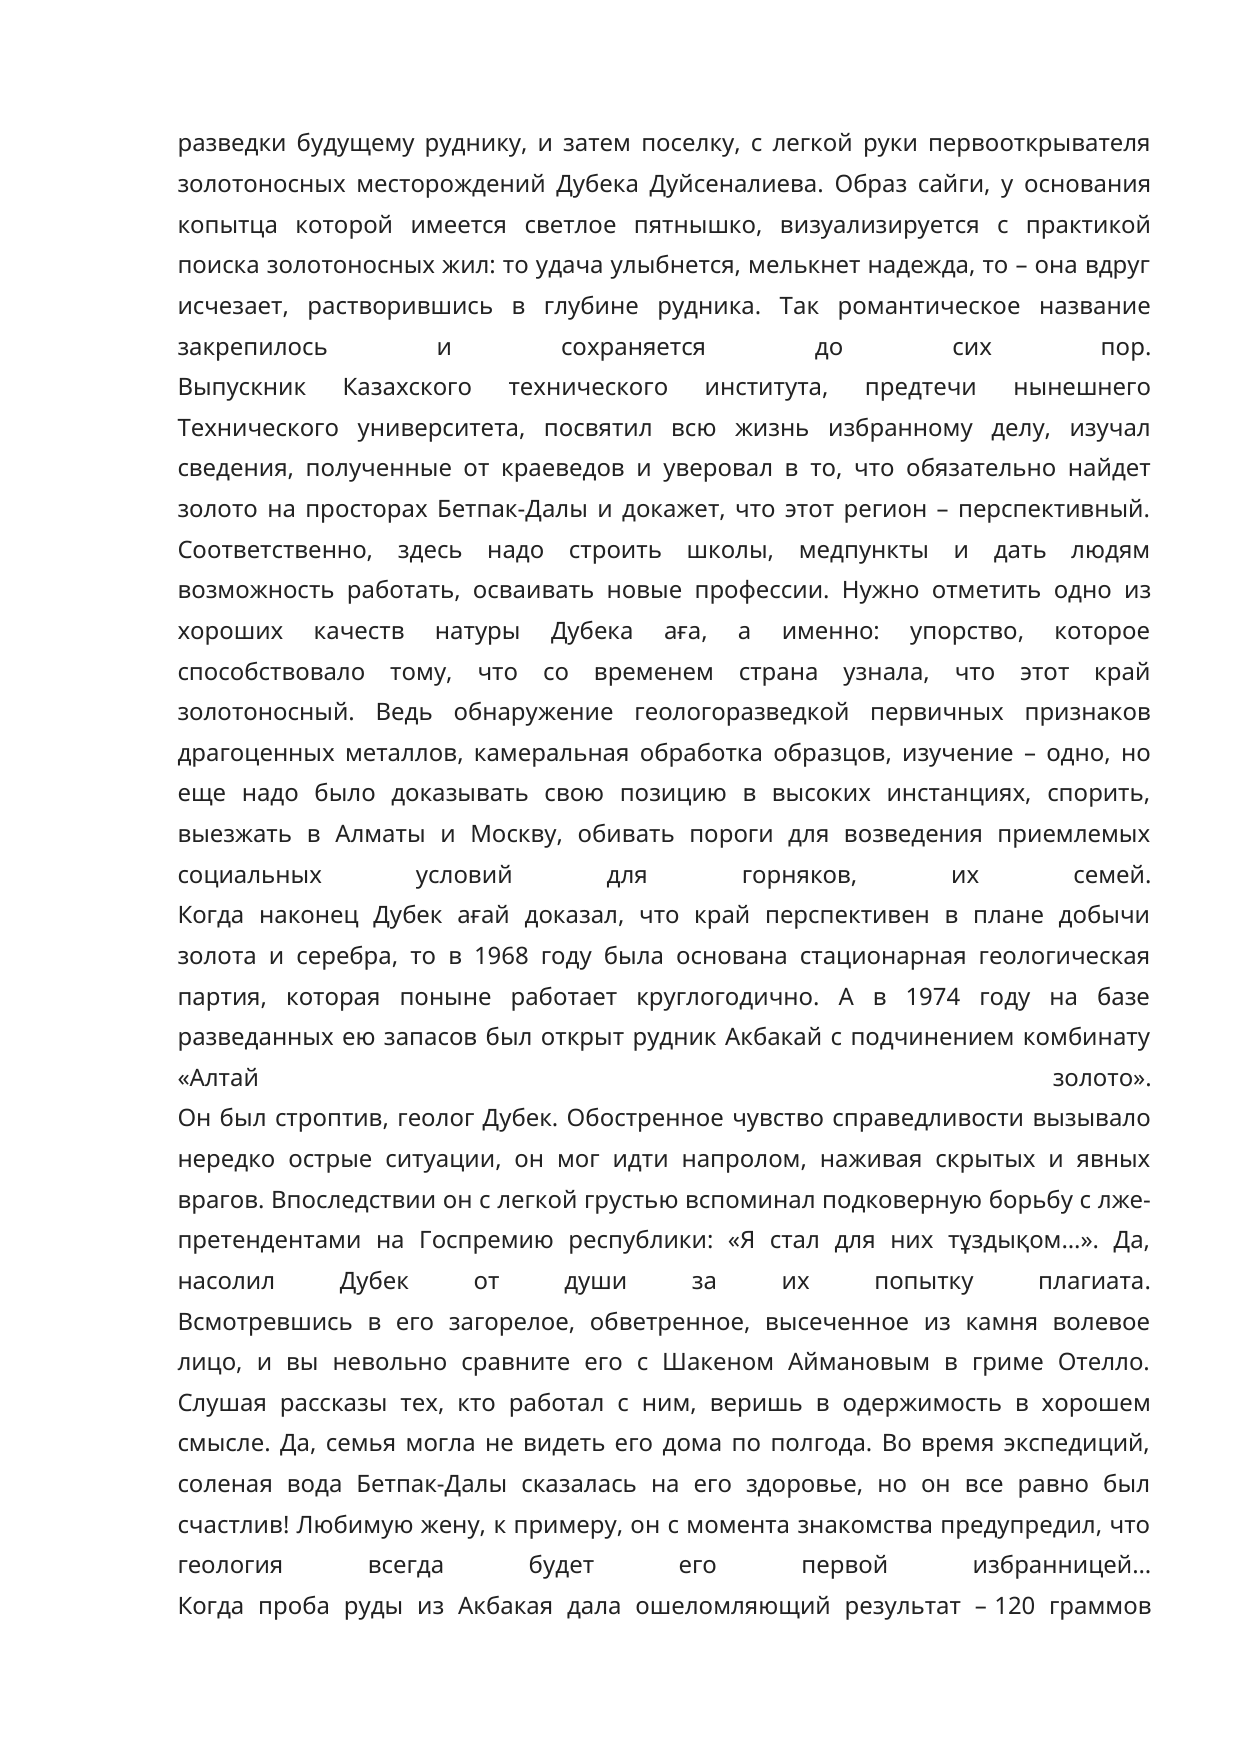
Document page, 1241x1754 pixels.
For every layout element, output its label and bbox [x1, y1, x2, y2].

text [177, 118, 1152, 1621]
